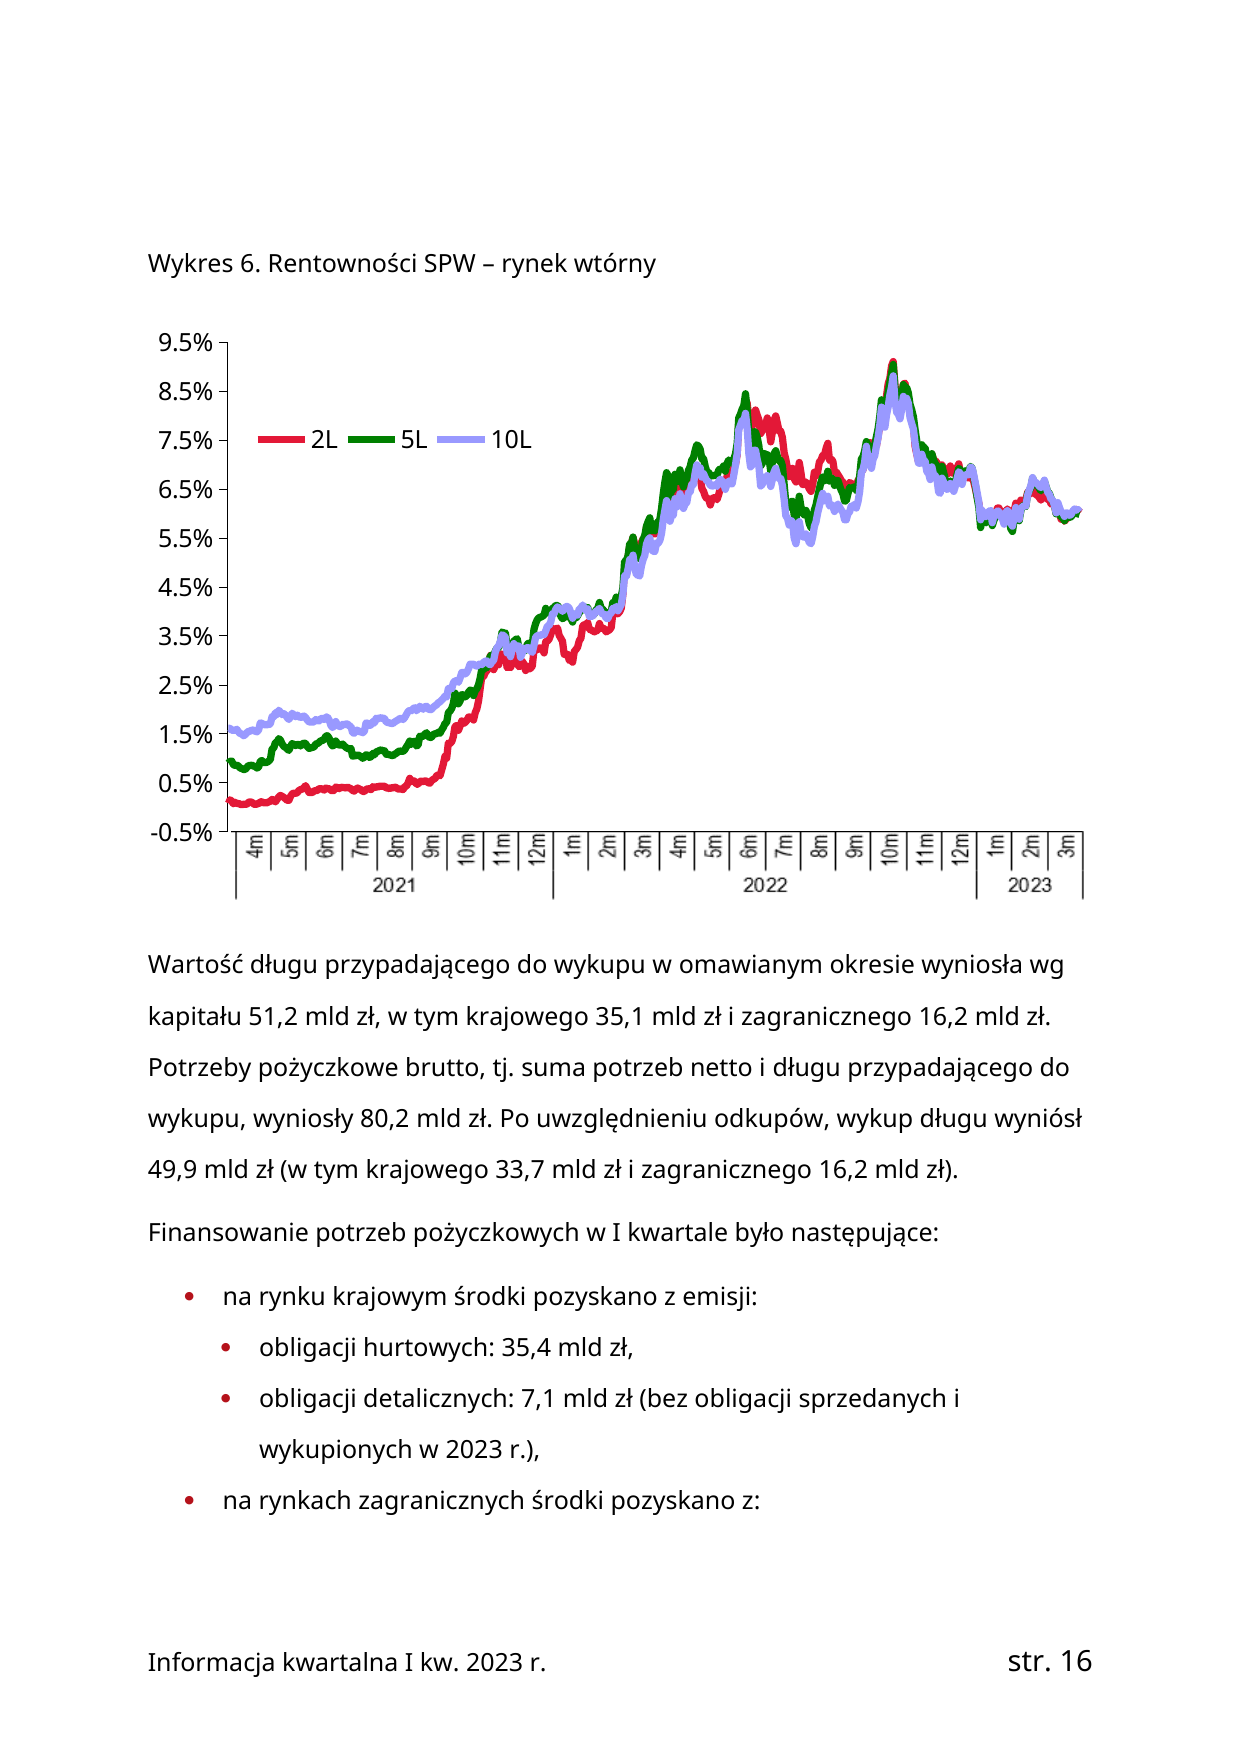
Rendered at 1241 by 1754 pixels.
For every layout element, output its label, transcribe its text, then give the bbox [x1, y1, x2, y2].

list obligacji hurtowych: 35,4 mld zł, [221, 1329, 1092, 1363]
list obligacji detalicznych: 7,1 mld zł (bez obligacji sprzedanych i wykupionych w 2023 r.), [221, 1380, 1092, 1466]
text Finansowanie potrzeb pożyczkowych w I kwartale było następujące: [148, 1215, 1092, 1249]
list na rynkach zagranicznych środki pozyskano z: [185, 1482, 1092, 1517]
text Wykres 6. Rentowności SPW – rynek wtórny [148, 245, 1092, 279]
text Wartość długu przypadającego do wykupu w omawianym okresie wyniosła wg kapitału 51,2 mld zł, w tym krajowego 35,1 mld zł i zagranicznego 16,2 mld zł. Potrzeby pożyczkowe brutto, tj. suma potrzeb netto i długu przypadającego do wykupu, wyniosły 80,2 mld zł. Po uwzględnieniu odkupów, wykup długu wyniósł 49,9 mld zł (w tym krajowego 33,7 mld zł i zagranicznego 16,2 mld zł). [148, 947, 1092, 1185]
picture [231, 831, 1093, 909]
list na rynku krajowym środki pozyskano z emisji: [185, 1278, 1092, 1312]
